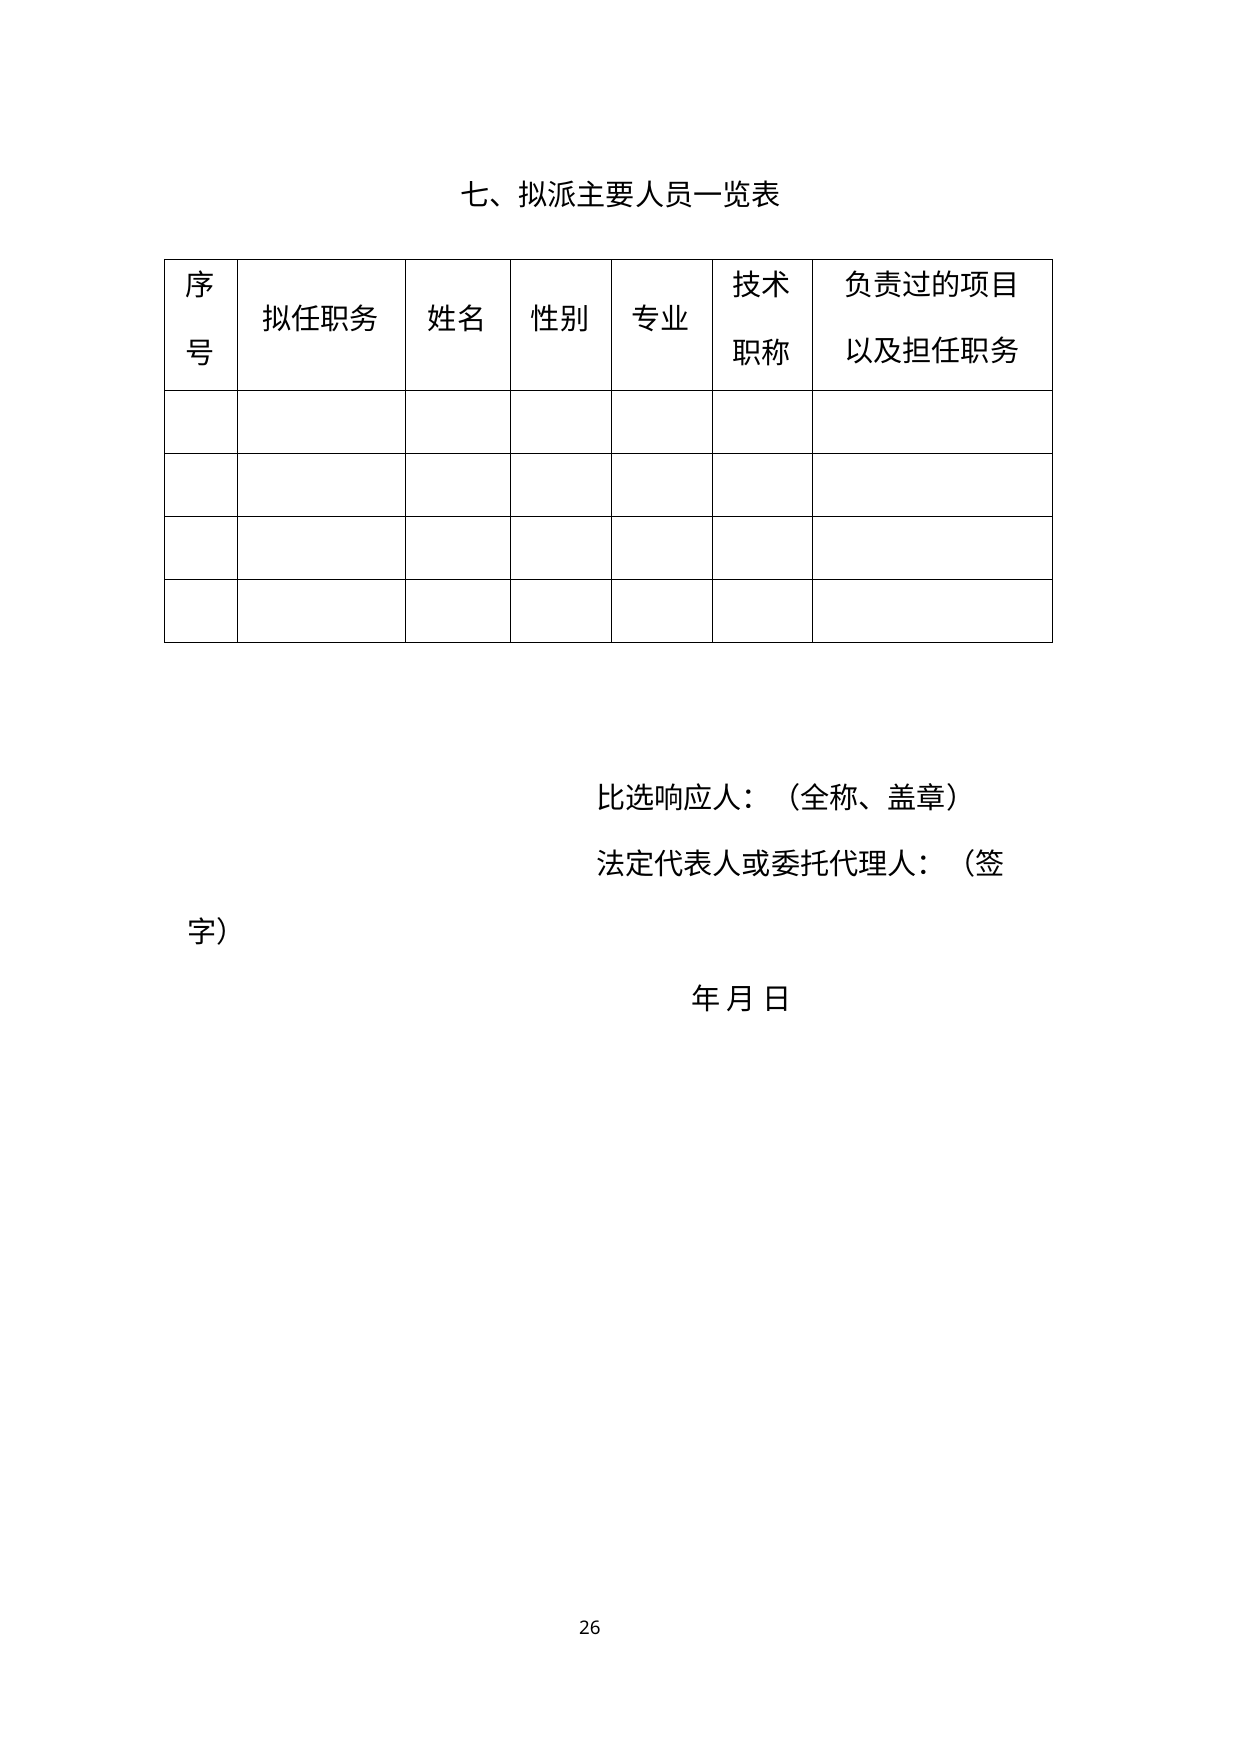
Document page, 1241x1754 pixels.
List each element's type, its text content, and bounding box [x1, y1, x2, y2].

table_header 负责过的项目 以及担任职务 [813, 260, 1052, 390]
table_cell [165, 517, 237, 579]
table_cell [238, 517, 405, 579]
table_cell [165, 391, 237, 453]
table_cell [713, 580, 812, 642]
table_header 专业 [612, 260, 712, 390]
table_cell [165, 454, 237, 516]
table_header 姓名 [406, 260, 510, 390]
text 法定代表人或委托代理人：（签字） [187, 839, 1053, 953]
table_cell [238, 580, 405, 642]
table_cell [713, 517, 812, 579]
table_cell [511, 580, 611, 642]
table_cell [406, 580, 510, 642]
table_header 性别 [511, 260, 611, 390]
table_header 序号 [165, 260, 237, 390]
table_cell [813, 517, 1052, 579]
table_cell [612, 580, 712, 642]
text 年 月 日 [187, 974, 1053, 1019]
table_cell [813, 580, 1052, 642]
text 比选响应人：（全称、盖章） [187, 773, 1053, 818]
table_cell [813, 391, 1052, 453]
table_cell [406, 391, 510, 453]
subtitle 七、拟派主要人员一览表 [187, 170, 1053, 215]
table_cell [406, 454, 510, 516]
table_header 技术职称 [713, 260, 812, 390]
table_cell [511, 517, 611, 579]
table_cell [713, 454, 812, 516]
table_cell [612, 454, 712, 516]
table_cell [511, 391, 611, 453]
table_cell [238, 391, 405, 453]
table_cell [612, 391, 712, 453]
table_cell [713, 391, 812, 453]
table_cell [406, 517, 510, 579]
table_cell [511, 454, 611, 516]
table_header 拟任职务 [238, 260, 405, 390]
table_cell [165, 580, 237, 642]
table_cell [238, 454, 405, 516]
table_cell [813, 454, 1052, 516]
table_cell [612, 517, 712, 579]
